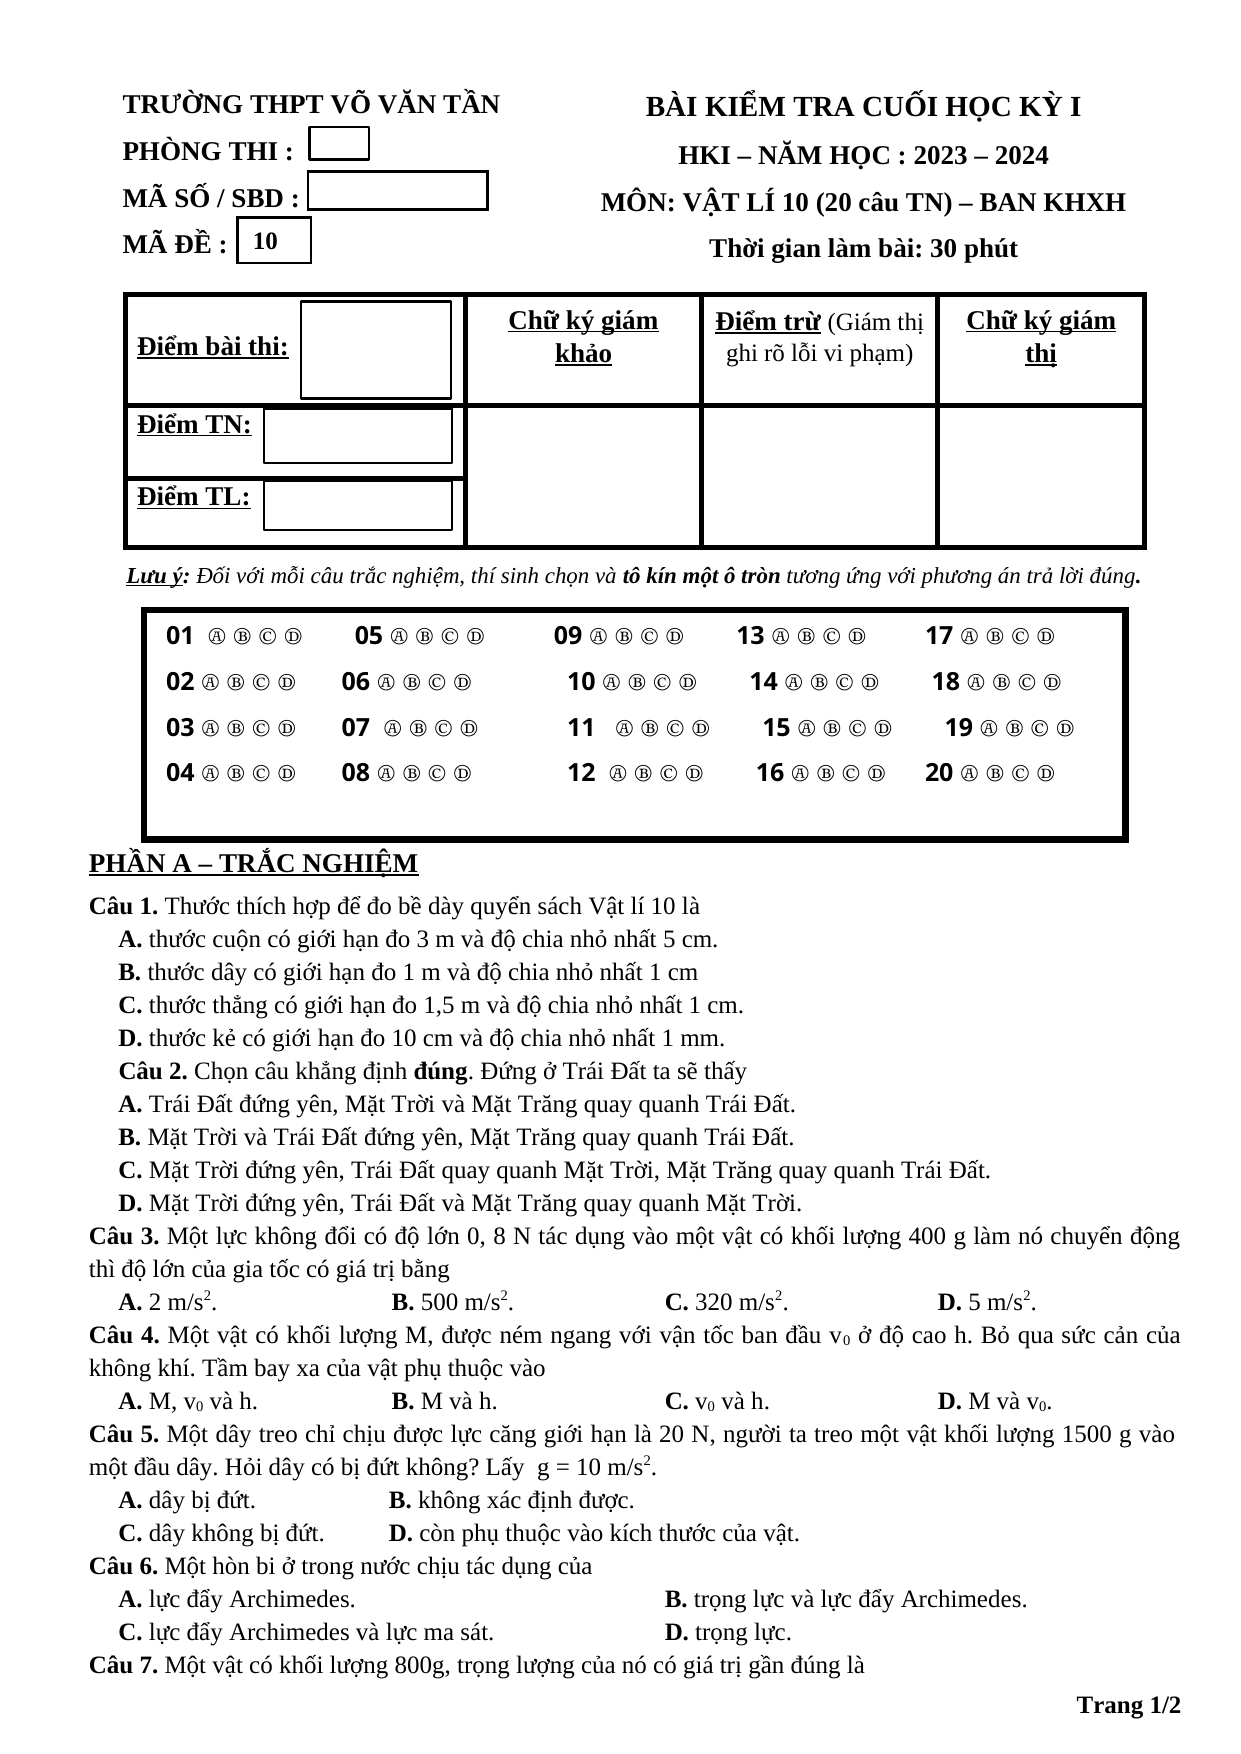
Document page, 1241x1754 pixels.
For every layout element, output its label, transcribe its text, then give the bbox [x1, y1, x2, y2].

table_header Chữ ký giám khảo [468, 297, 699, 403]
table_header TRƯỜNG THPT VÕ VĂN TẦN PHÒNG THI : MÃ SỐ / SBD : MÃ ĐỀ : [111, 89, 568, 278]
text A. 2 m/s2. B. 500 m/s2. C. 320 m/s2. D. 5 m/s2. [89, 1287, 1181, 1316]
table_cell [704, 408, 935, 545]
text A. thước cuộn có giới hạn đo 3 m và độ chia nhỏ nhất 5 cm. [89, 924, 1181, 952]
text Câu 1. Thước thích hợp để đo bề dày quyển sách Vật lí 10 là [89, 891, 1181, 919]
table_cell [468, 408, 699, 545]
text A. dây bị đứt. B. không xác định được. [89, 1485, 1181, 1514]
table_header Điểm bài thi: [128, 297, 463, 403]
table_header Điểm trừ (Giám thị ghi rõ lỗi vi phạm) [704, 297, 935, 403]
text Lưu ý: Đối với mỗi câu trắc nghiệm, thí sinh chọn và tô kín một ô tròn tương ứng với phương án trả lời đúng. [89, 290, 1181, 589]
text D. Mặt Trời đứng yên, Trái Đất và Mặt Trăng quay quanh Mặt Trời. [89, 1188, 1181, 1217]
table_cell [940, 408, 1142, 545]
table_cell Điểm TN: [128, 408, 463, 476]
text Câu 5. Một dây treo chỉ chịu được lực căng giới hạn là 20 N, người ta treo một vật khối lượng 1500 g vào một đầu dây. Hỏi dây có bị đứt không? Lấy g = 10 m/s2. [89, 1419, 1176, 1481]
table_cell Điểm TL: [128, 481, 463, 545]
text PHẦN A – TRẮC NGHIỆM [89, 847, 1181, 878]
table_header BÀI KIỂM TRA CUỐI HỌC KỲ I HKI – NĂM HỌC : 2023 – 2024 MÔN: VẬT LÍ 10 (20 câu TN) – BAN KHXH Thời gian làm bài: 30 phút [568, 89, 1159, 278]
text C. dây không bị đứt. D. còn phụ thuộc vào kích thước của vật. [89, 1518, 1181, 1547]
text C. thước thẳng có giới hạn đo 1,5 m và độ chia nhỏ nhất 1 cm. [89, 990, 1181, 1018]
text Câu 7. Một vật có khối lượng 800g, trọng lượng của nó có giá trị gần đúng là [89, 1650, 1181, 1679]
text Câu 6. Một hòn bi ở trong nước chịu tác dụng của [89, 1551, 1181, 1580]
text Câu 4. Một vật có khối lượng M, được ném ngang với vận tốc ban đầu v0 ở độ cao h. Bỏ qua sức cản của không khí. Tầm bay xa của vật phụ thuộc vào [89, 1320, 1181, 1382]
text Câu 2. Chọn câu khẳng định đúng. Đứng ở Trái Đất ta sẽ thấy [89, 1056, 1181, 1084]
text C. lực đẩy Archimedes và lực ma sát. D. trọng lực. [89, 1617, 1181, 1646]
text Câu 3. Một lực không đổi có độ lớn 0, 8 N tác dụng vào một vật có khối lượng 400 g làm nó chuyển động thì độ lớn của gia tốc có giá trị bằng [89, 1221, 1181, 1283]
text C. Mặt Trời đứng yên, Trái Đất quay quanh Mặt Trời, Mặt Trăng quay quanh Trái Đất. [89, 1155, 1181, 1184]
text B. thước dây có giới hạn đo 1 m và độ chia nhỏ nhất 1 cm [89, 957, 1181, 986]
text D. thước kẻ có giới hạn đo 10 cm và độ chia nhỏ nhất 1 mm. [89, 1023, 1181, 1052]
table_header Chữ ký giám thị [940, 297, 1142, 403]
text A. M, v0 và h. B. M và h. C. v0 và h. D. M và v0. [89, 1386, 1181, 1415]
text B. Mặt Trời và Trái Đất đứng yên, Mặt Trăng quay quanh Trái Đất. [89, 1122, 1181, 1151]
text A. lực đẩy Archimedes. B. trọng lực và lực đẩy Archimedes. [89, 1584, 1181, 1613]
text A. Trái Đất đứng yên, Mặt Trời và Mặt Trăng quay quanh Trái Đất. [89, 1089, 1181, 1118]
